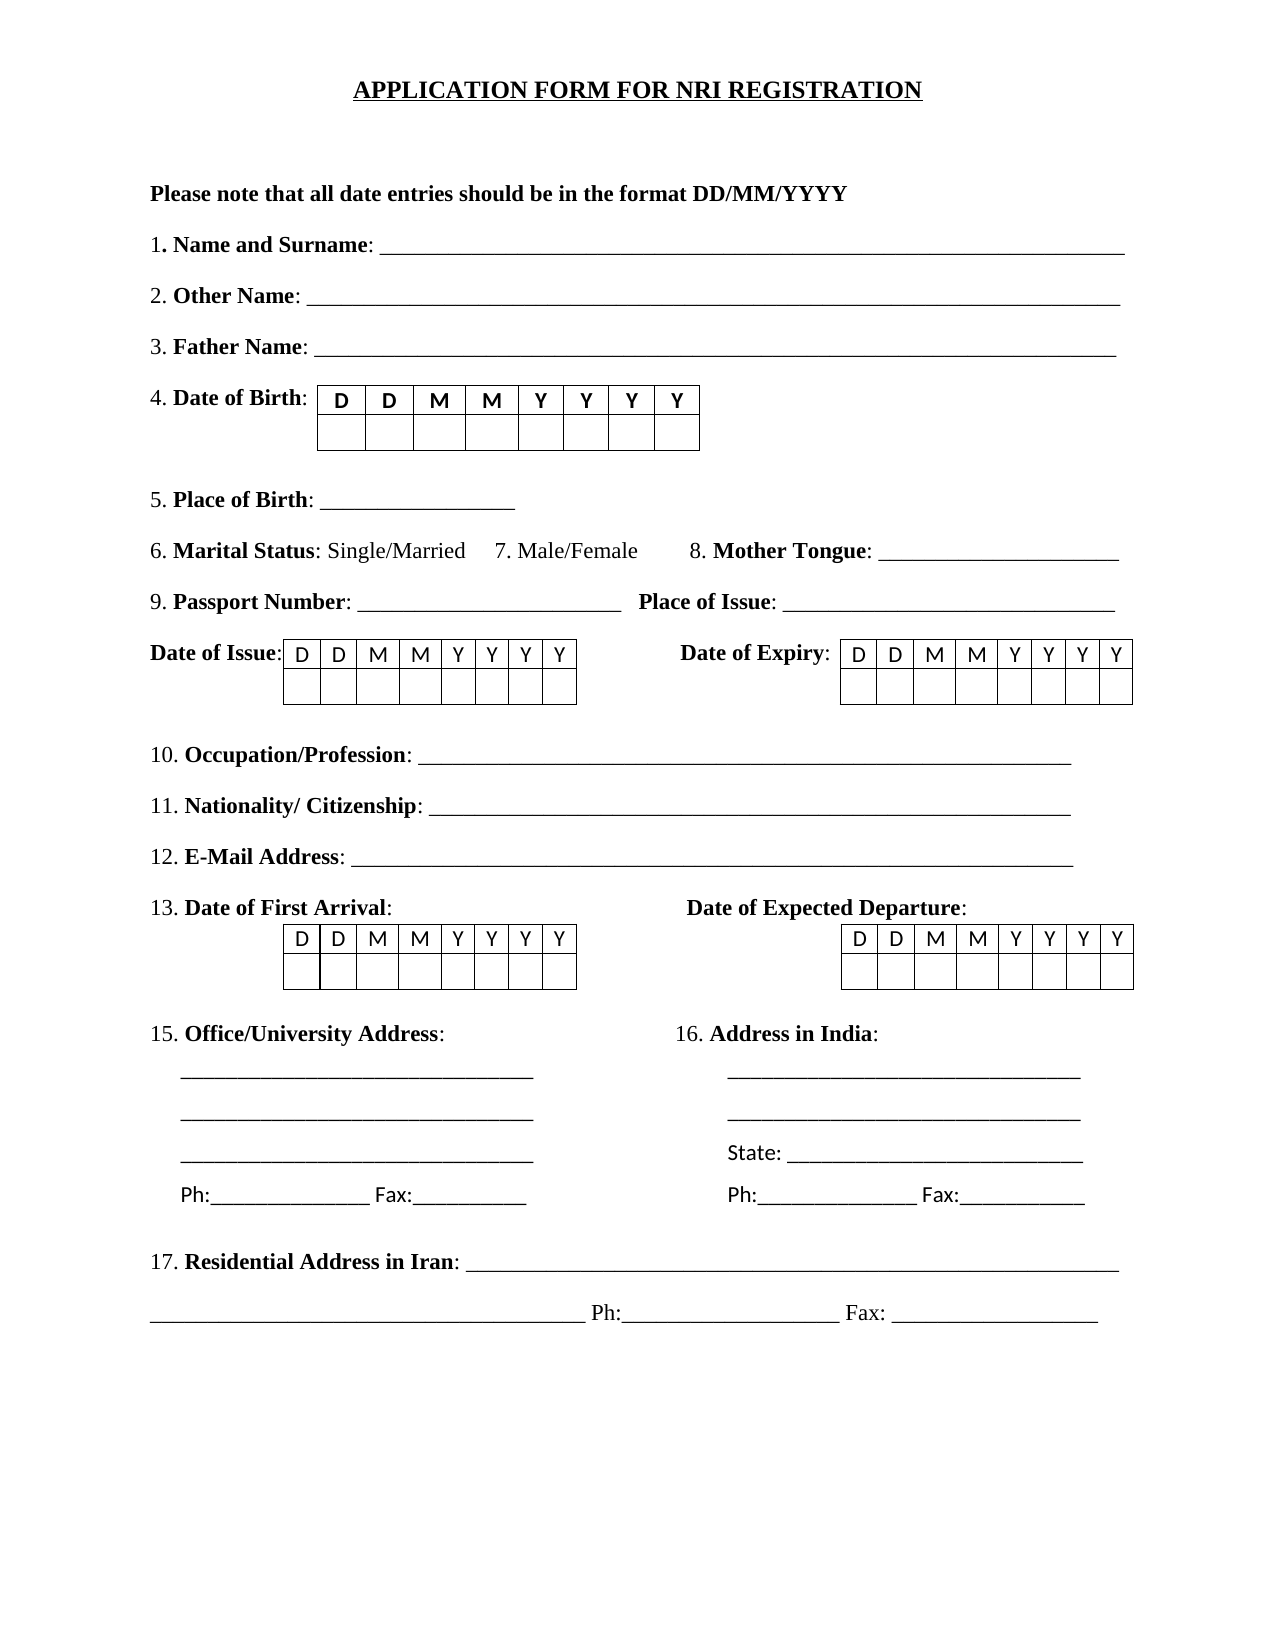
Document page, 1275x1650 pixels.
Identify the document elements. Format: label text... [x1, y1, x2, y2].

text 5. Place of Birth: _________________ [150, 486, 1125, 512]
text Date of Issue: Date of Expiry: [150, 639, 283, 666]
text 17. Residential Address in Iran: _________________________________________________________ [150, 1248, 1125, 1274]
text 10. Occupation/Profession: _________________________________________________________ [150, 741, 1125, 768]
text 1. Name and Surname: _________________________________________________________________ [150, 231, 1125, 257]
text Please note that all date entries should be in the format DD/MM/YYYY [150, 180, 1125, 206]
text Date of Issue: Date of Expiry: [577, 639, 840, 666]
text 13. Date of First Arrival: Date of Expected Departure: [150, 894, 1125, 921]
text 15. Office/University Address: 16. Address in India: [150, 1020, 1125, 1046]
text 6. Marital Status: Single/Married 7. Male/Female 8. Mother Tongue: _____________________ [150, 537, 1125, 563]
text 2. Other Name: _______________________________________________________________________ [150, 282, 1125, 308]
text ______________________________________ Ph:___________________ Fax: __________________ [150, 1299, 1125, 1325]
text 3. Father Name: ______________________________________________________________________ [150, 333, 1125, 359]
text 4. Date of Birth: [150, 384, 1125, 410]
text 9. Passport Number: _______________________ Place of Issue: _____________________________ [150, 588, 1125, 614]
text 11. Nationality/ Citizenship: ________________________________________________________ [150, 792, 1125, 819]
text 12. E-Mail Address: _______________________________________________________________ [150, 843, 1125, 870]
text APPLICATION FORM FOR NRI REGISTRATION [150, 75, 1125, 104]
